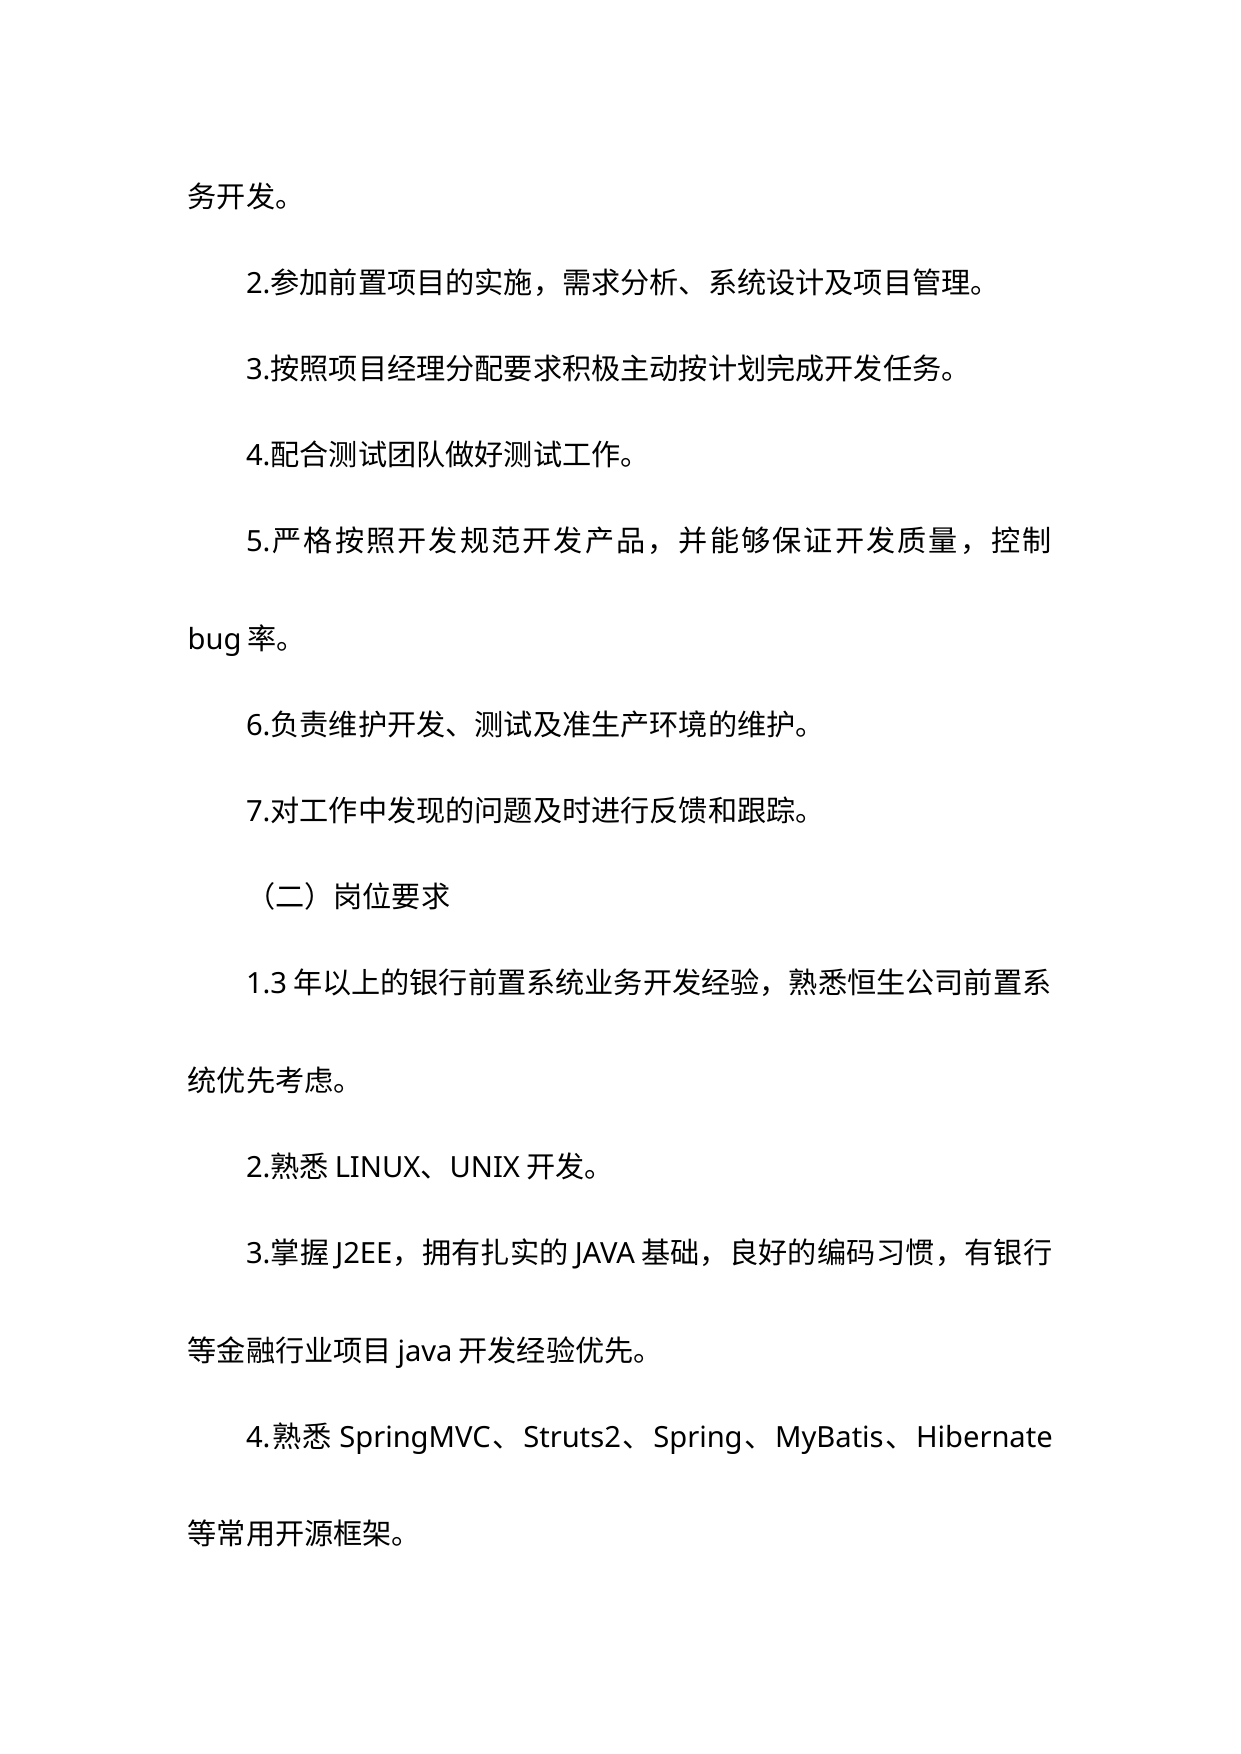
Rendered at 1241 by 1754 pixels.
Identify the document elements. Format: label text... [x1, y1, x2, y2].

text （二）岗位要求 [187, 862, 1053, 927]
text 2.熟悉LINUX、UNIX开发。 [187, 1132, 1053, 1197]
text 3.掌握J2EE，拥有扎实的JAVA基础，良好的编码习惯，有银行等金融行业项目java开发经验优先。 [187, 1218, 1053, 1381]
text 1.3年以上的银行前置系统业务开发经验，熟悉恒生公司前置系统优先考虑。 [187, 949, 1053, 1111]
text 4.配合测试团队做好测试工作。 [187, 420, 1053, 485]
text 5.严格按照开发规范开发产品，并能够保证开发质量，控制bug率。 [187, 507, 1053, 669]
text 6.负责维护开发、测试及准生产环境的维护。 [187, 690, 1053, 755]
text 3.按照项目经理分配要求积极主动按计划完成开发任务。 [187, 334, 1053, 399]
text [187, 162, 1053, 227]
text 7.对工作中发现的问题及时进行反馈和跟踪。 [187, 776, 1053, 841]
text 4.熟悉SpringMVC、Struts2、Spring、MyBatis、Hibernate等常用开源框架。 [187, 1402, 1053, 1564]
text 2.参加前置项目的实施，需求分析、系统设计及项目管理。 [187, 248, 1053, 313]
